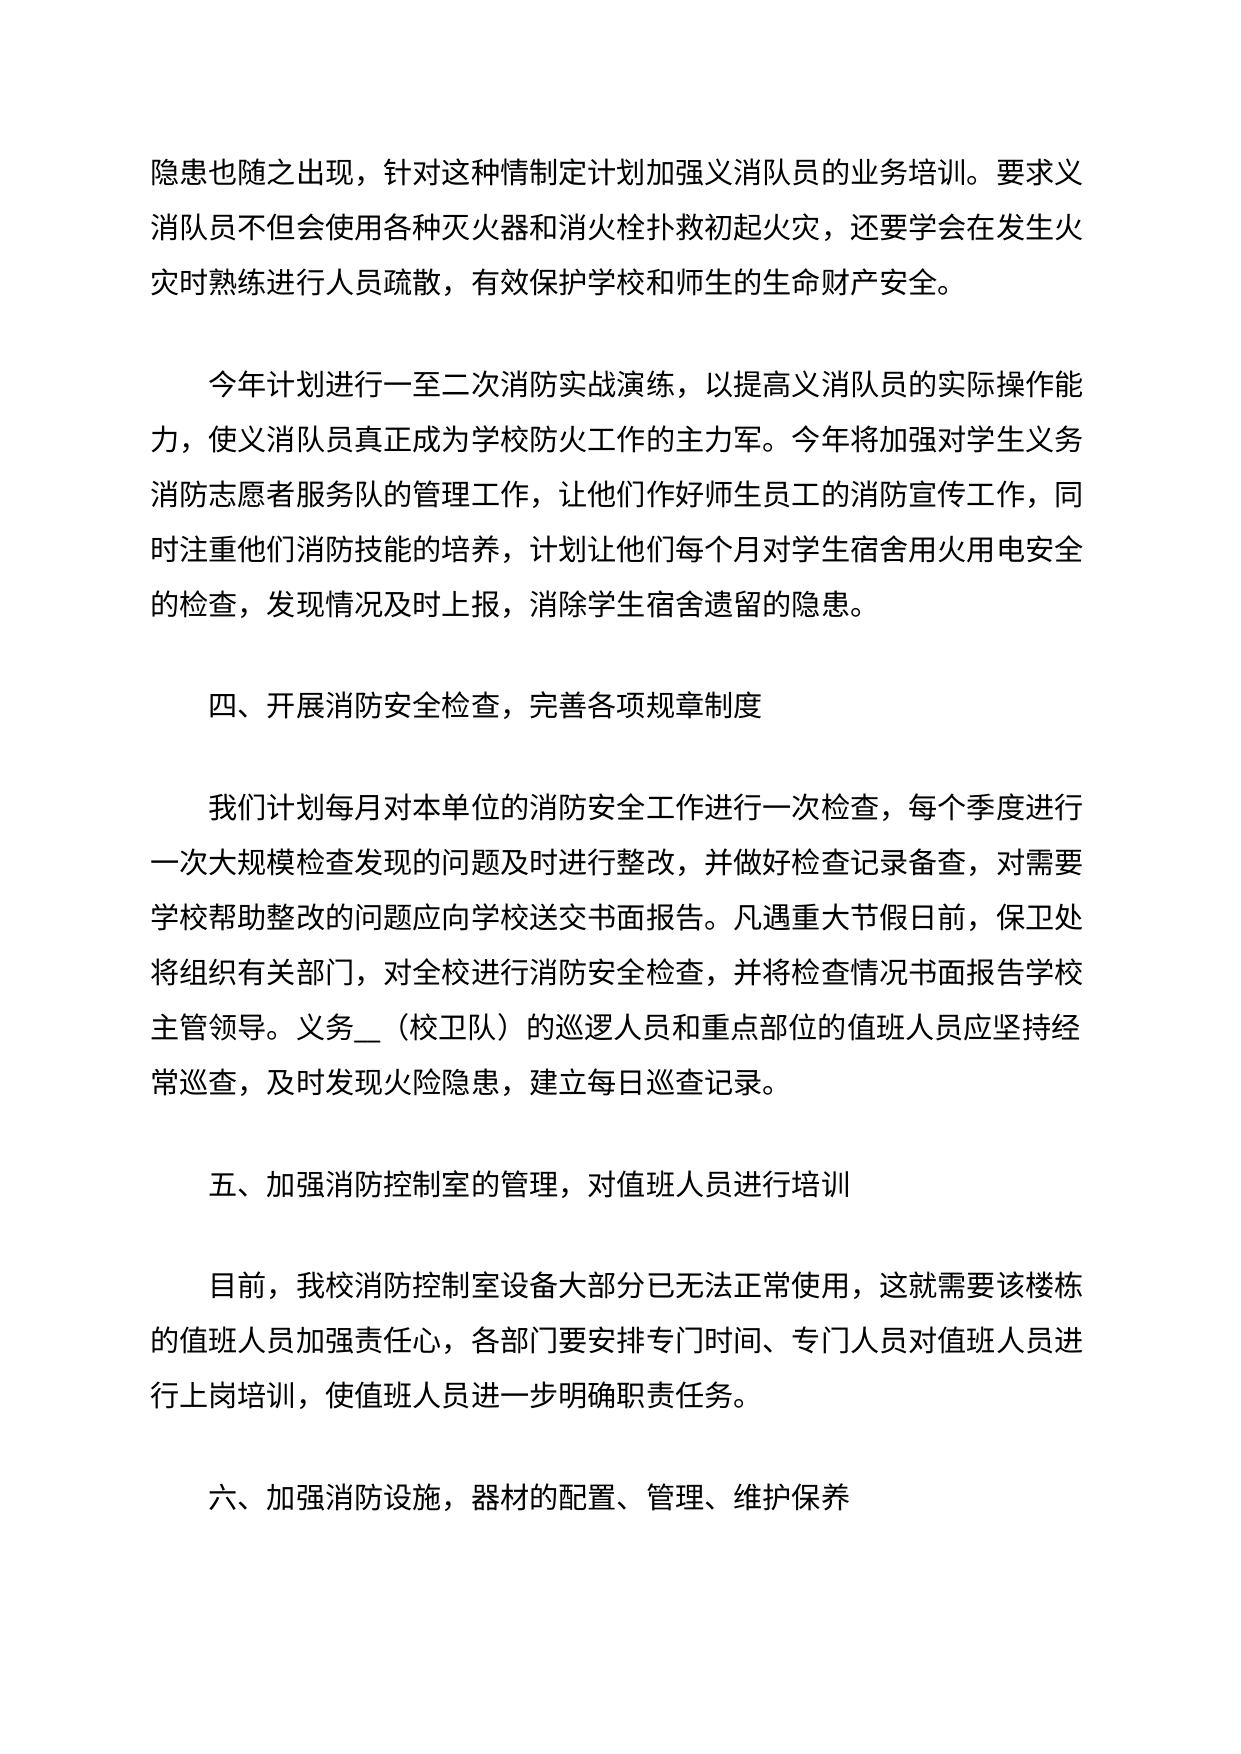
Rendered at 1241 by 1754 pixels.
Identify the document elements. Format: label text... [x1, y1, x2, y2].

text 五、加强消防控制室的管理，对值班人员进行培训 [150, 1161, 1090, 1203]
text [150, 150, 1090, 302]
text 目前，我校消防控制室设备大部分已无法正常使用，这就需要该楼栋的值班人员加强责任心，各部门要安排专门时间、专门人员对值班人员进行上岗培训，使值班人员进一步明确职责任务。 [150, 1263, 1090, 1415]
text 六、加强消防设施，器材的配置、管理、维护保养 [150, 1474, 1090, 1517]
text 今年计划进行一至二次消防实战演练，以提高义消队员的实际操作能力，使义消队员真正成为学校防火工作的主力军。今年将加强对学生义务消防志愿者服务队的管理工作，让他们作好师生员工的消防宣传工作，同时注重他们消防技能的培养，计划让他们每个月对学生宿舍用火用电安全的检查，发现情况及时上报，消除学生宿舍遗留的隐患。 [150, 362, 1090, 623]
text 我们计划每月对本单位的消防安全工作进行一次检查，每个季度进行一次大规模检查发现的问题及时进行整改，并做好检查记录备查，对需要学校帮助整改的问题应向学校送交书面报告。凡遇重大节假日前，保卫处将组织有关部门，对全校进行消防安全检查，并将检查情况书面报告学校主管领导。义务__（校卫队）的巡逻人员和重点部位的值班人员应坚持经常巡查，及时发现火险隐患，建立每日巡查记录。 [150, 785, 1090, 1102]
text 四、开展消防安全检查，完善各项规章制度 [150, 683, 1090, 725]
